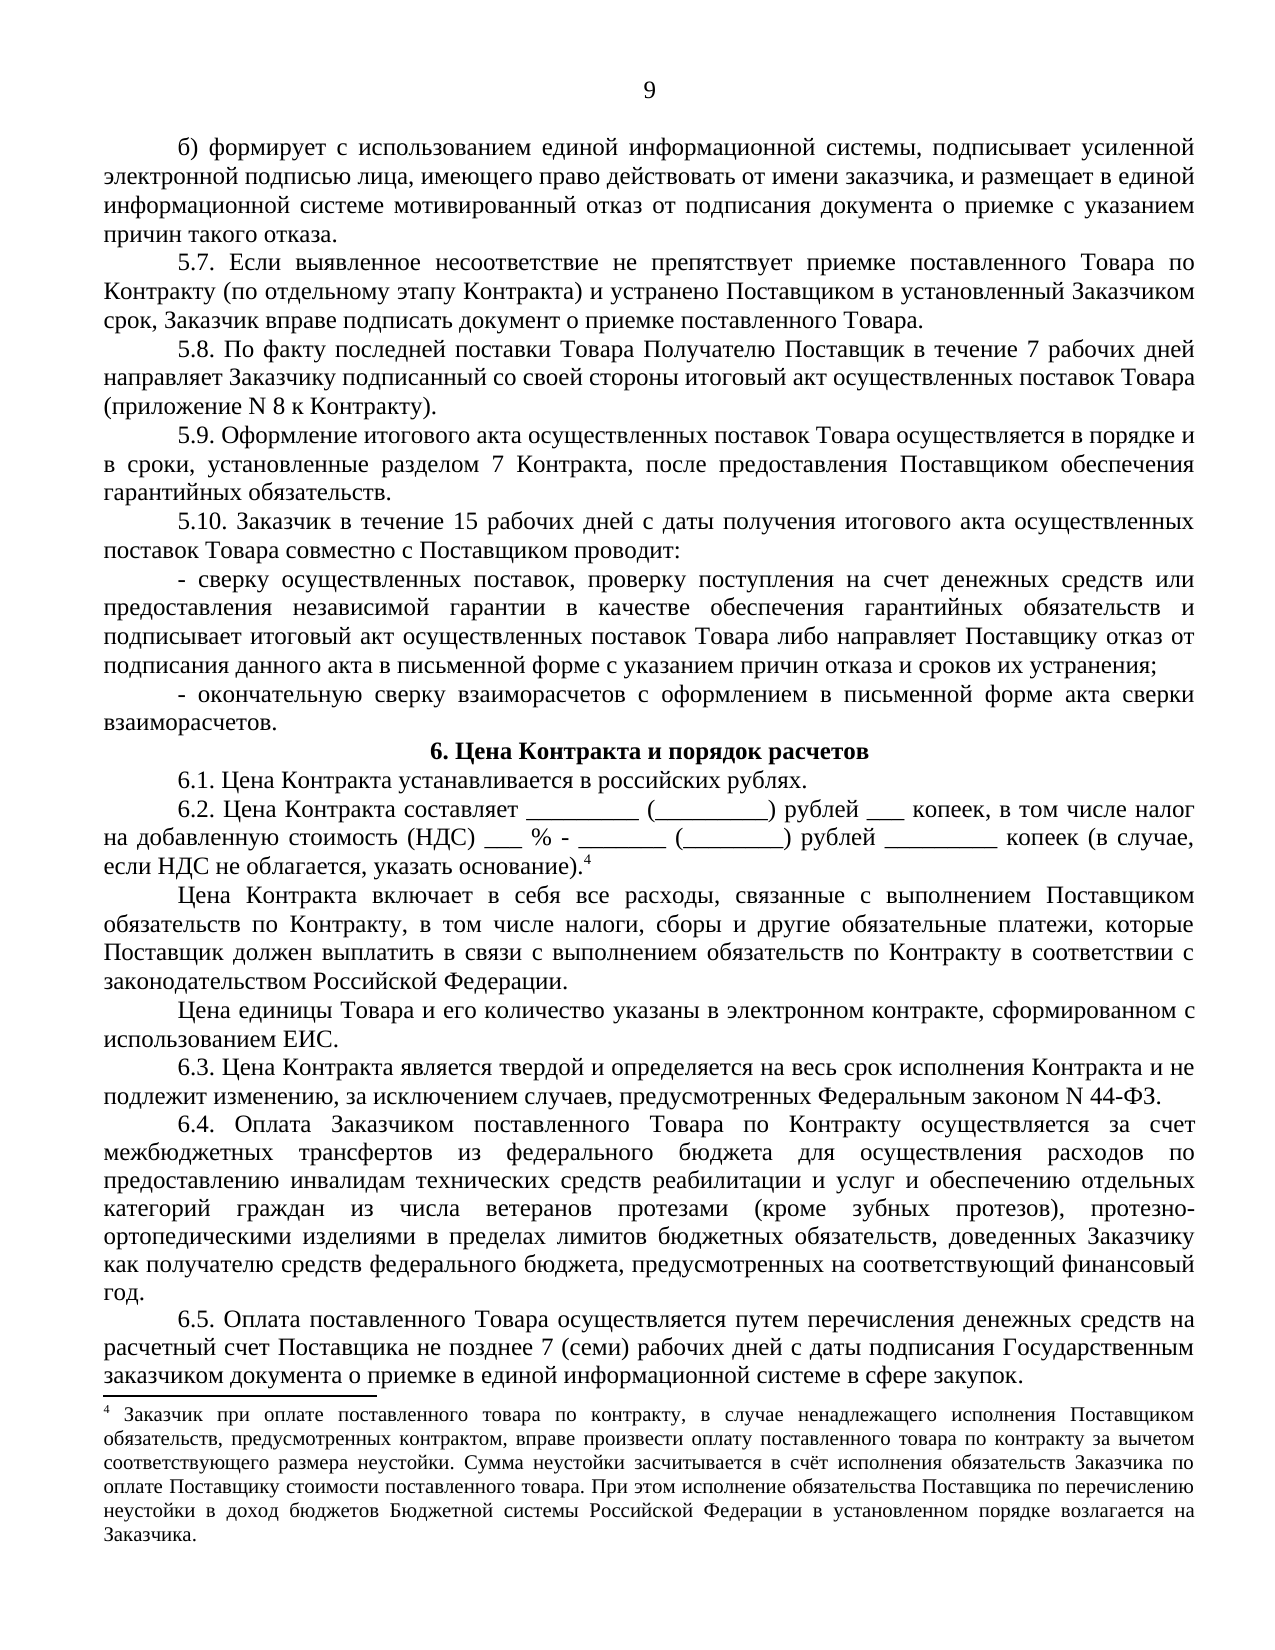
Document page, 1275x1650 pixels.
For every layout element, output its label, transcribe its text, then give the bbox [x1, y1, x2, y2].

text 5.7. Если выявленное несоответствие не препятствует приемке поставленного Товара по Контракту (по отдельному этапу Контракта) и устранено Поставщиком в установленный Заказчиком срок, Заказчик вправе подписать документ о приемке поставленного Товара. [103, 247, 1196, 334]
text 6.1. Цена Контракта устанавливается в российских рублях. [103, 765, 1196, 794]
text Цена единицы Товара и его количество указаны в электронном контракте, сформированном с использованием ЕИС. [103, 995, 1196, 1052]
text б) формирует с использованием единой информационной системы, подписывает усиленной электронной подписью лица, имеющего право действовать от имени заказчика, и размещает в единой информационной системе мотивированный отказ от подписания документа о приемке с указанием причин такого отказа. [103, 132, 1196, 247]
text 6.5. Оплата поставленного Товара осуществляется путем перечисления денежных средств на расчетный счет Поставщика не позднее 7 (семи) рабочих дней с даты подписания Государственным заказчиком документа о приемке в единой информационной системе в сфере закупок. [103, 1305, 1196, 1389]
text Цена Контракта включает в себя все расходы, связанные с выполнением Поставщиком обязательств по Контракту, в том числе налоги, сборы и другие обязательные платежи, которые Поставщик должен выплатить в связи с выполнением обязательств по Контракту в соответствии с законодательством Российской Федерации. [103, 880, 1196, 995]
text 6.2. Цена Контракта составляет _________ (_________) рублей ___ копеек, в том числе налог на добавленную стоимость (НДС) ___ % - _______ (________) рублей _________ копеек (в случае, если НДС не облагается, указать основание). [103, 794, 1196, 880]
text 5.8. По факту последней поставки Товара Получателю Поставщик в течение 7 рабочих дней направляет Заказчику подписанный со своей стороны итоговый акт осуществленных поставок Товара (приложение N 8 к Контракту). [103, 334, 1196, 420]
text 6. Цена Контракта и порядок расчетов [103, 736, 1196, 765]
text 5.10. Заказчик в течение 15 рабочих дней с даты получения итогового акта осуществленных поставок Товара совместно с Поставщиком проводит: [103, 506, 1196, 564]
text - окончательную сверку взаиморасчетов с оформлением в письменной форме акта сверки взаиморасчетов. [103, 679, 1196, 736]
text 6.4. Оплата Заказчиком поставленного Товара по Контракту осуществляется за счет межбюджетных трансфертов из федерального бюджета для осуществления расходов по предоставлению инвалидам технических средств реабилитации и услуг и обеспечению отдельных категорий граждан из числа ветеранов протезами (кроме зубных протезов), протезно-ортопедическими изделиями в пределах лимитов бюджетных обязательств, доведенных Заказчику как получателю средств федерального бюджета, предусмотренных на соответствующий финансовый год. [103, 1110, 1196, 1305]
text - сверку осуществленных поставок, проверку поступления на счет денежных средств или предоставления независимой гарантии в качестве обеспечения гарантийных обязательств и подписывает итоговый акт осуществленных поставок Товара либо направляет Поставщику отказ от подписания данного акта в письменной форме с указанием причин отказа и сроков их устранения; [103, 564, 1196, 679]
text 6.3. Цена Контракта является твердой и определяется на весь срок исполнения Контракта и не подлежит изменению, за исключением случаев, предусмотренных Федеральным законом N 44-ФЗ. [103, 1052, 1196, 1110]
text 5.9. Оформление итогового акта осуществленных поставок Товара осуществляется в порядке и в сроки, установленные разделом 7 Контракта, после предоставления Поставщиком обеспечения гарантийных обязательств. [103, 420, 1196, 506]
